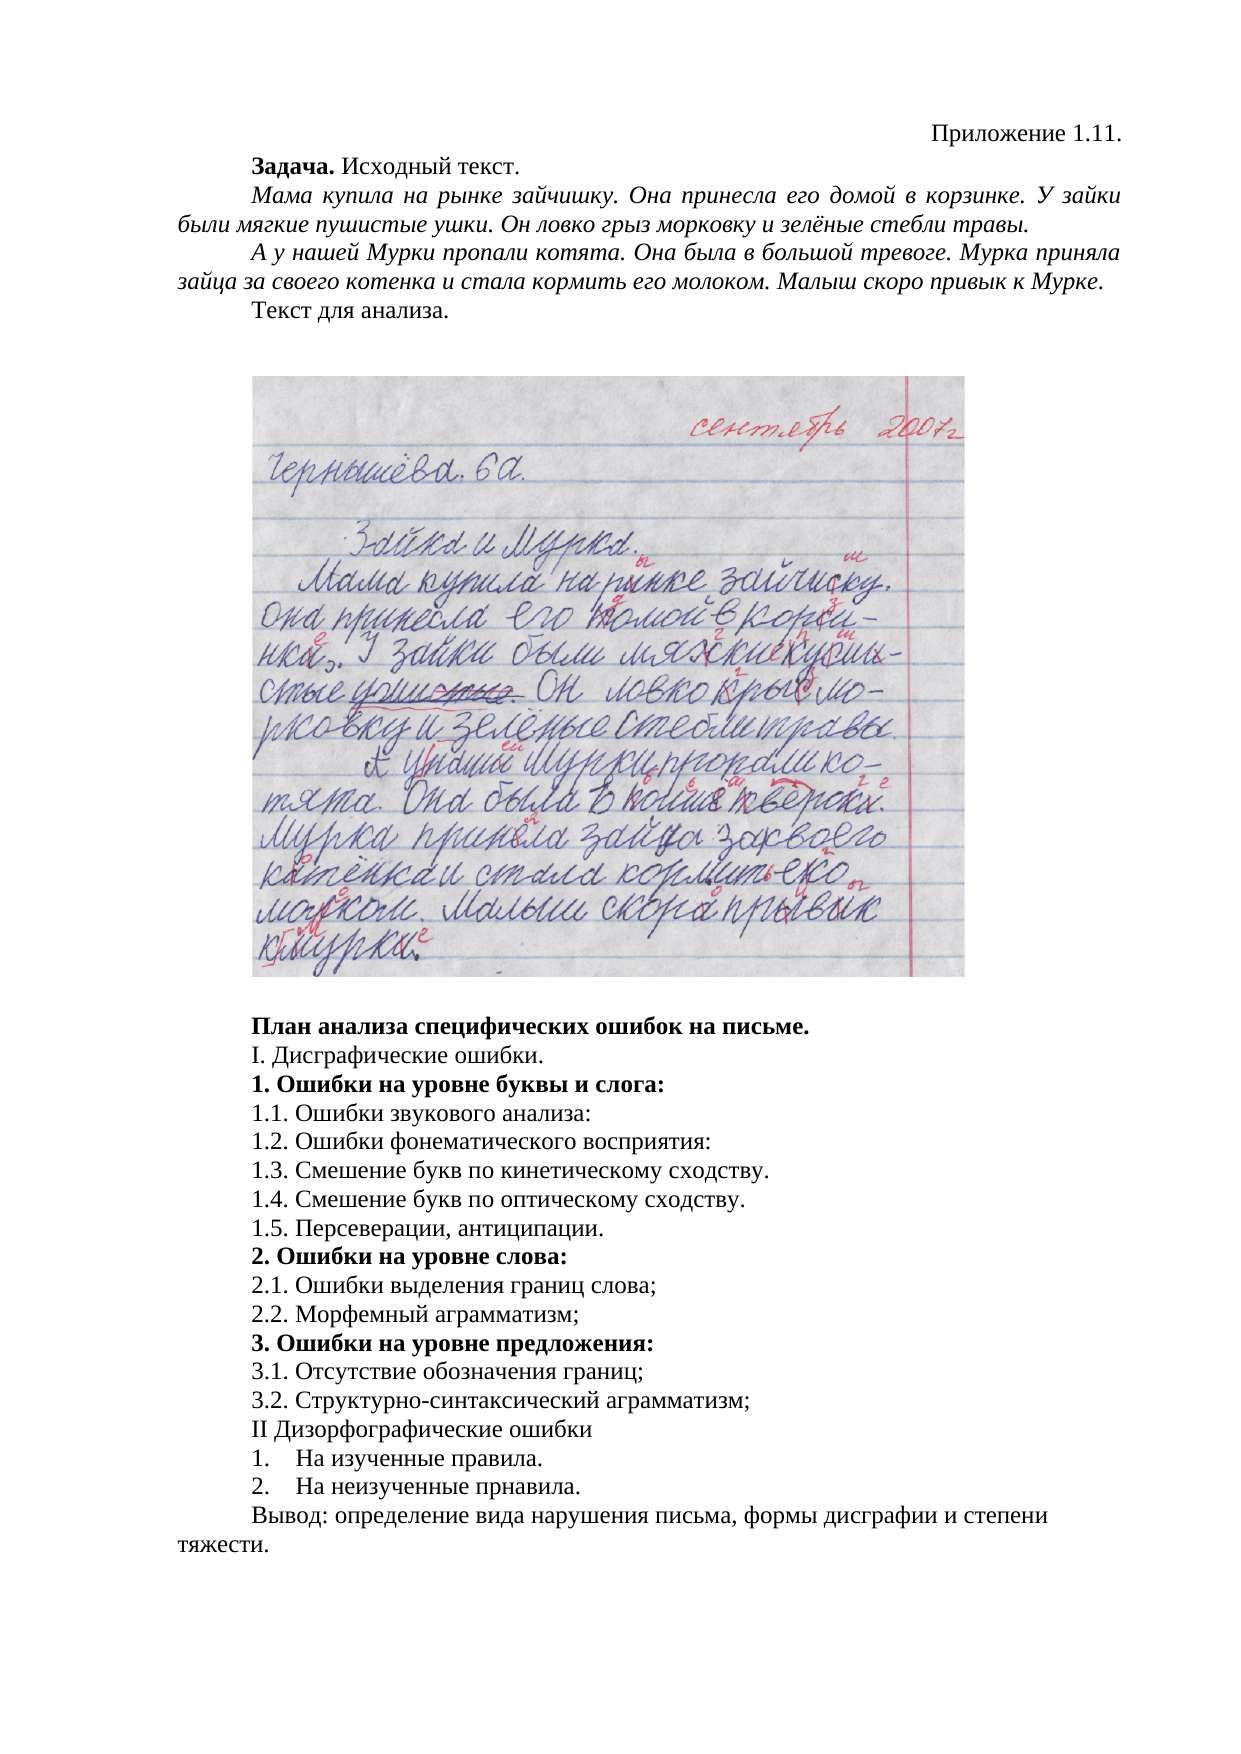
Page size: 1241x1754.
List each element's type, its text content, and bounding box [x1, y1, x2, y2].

text 2. Ошибки на уровне слова: [177, 1241, 1122, 1270]
text А у нашей Мурки пропали котята. Она была в большой тревоге. Мурка приняла зайца за своего котенка и стала кормить его молоком. Малыш скоро привык к Мурке. [177, 237, 1122, 295]
text Приложение 1.11. [177, 118, 1122, 147]
picture [252, 376, 965, 977]
text 2.1. Ошибки выделения границ слова; [177, 1270, 1122, 1299]
text II Дизорфографические ошибки [177, 1414, 1122, 1443]
list На изученные правила. [177, 1443, 1122, 1471]
text 1.2. Ошибки фонематического восприятия: [177, 1126, 1122, 1155]
text 1. Ошибки на уровне буквы и слога: [177, 1069, 1122, 1098]
text Вывод: определение вида нарушения письма, формы дисграфии и степени тяжести. [177, 1500, 1122, 1558]
list На неизученные прнавила. [177, 1471, 1122, 1500]
text Мама купила на рынке зайчишку. Она принесла его домой в корзинке. У зайки были мягкие пушистые ушки. Он ловко грыз морковку и зелёные стебли травы. [177, 180, 1122, 237]
text 1.5. Персеверации, антиципации. [177, 1213, 1122, 1241]
text 1.4. Смешение букв по оптическому сходству. [177, 1184, 1122, 1213]
text 3.2. Структурно-синтаксический аграмматизм; [177, 1385, 1122, 1414]
text Задача. Исходный текст. [177, 151, 1122, 180]
text Текст для анализа. [177, 295, 1122, 324]
text 1.1. Ошибки звукового анализа: [177, 1098, 1122, 1126]
text 2.2. Морфемный аграмматизм; [177, 1299, 1122, 1328]
text I. Дисграфические ошибки. [177, 1040, 1122, 1069]
text 1.3. Смешение букв по кинетическому сходству. [177, 1155, 1122, 1184]
text 3. Ошибки на уровне предложения: [177, 1328, 1122, 1356]
text План анализа специфических ошибок на письме. [177, 1011, 1122, 1040]
text 3.1. Отсутствие обозначения границ; [177, 1356, 1122, 1385]
